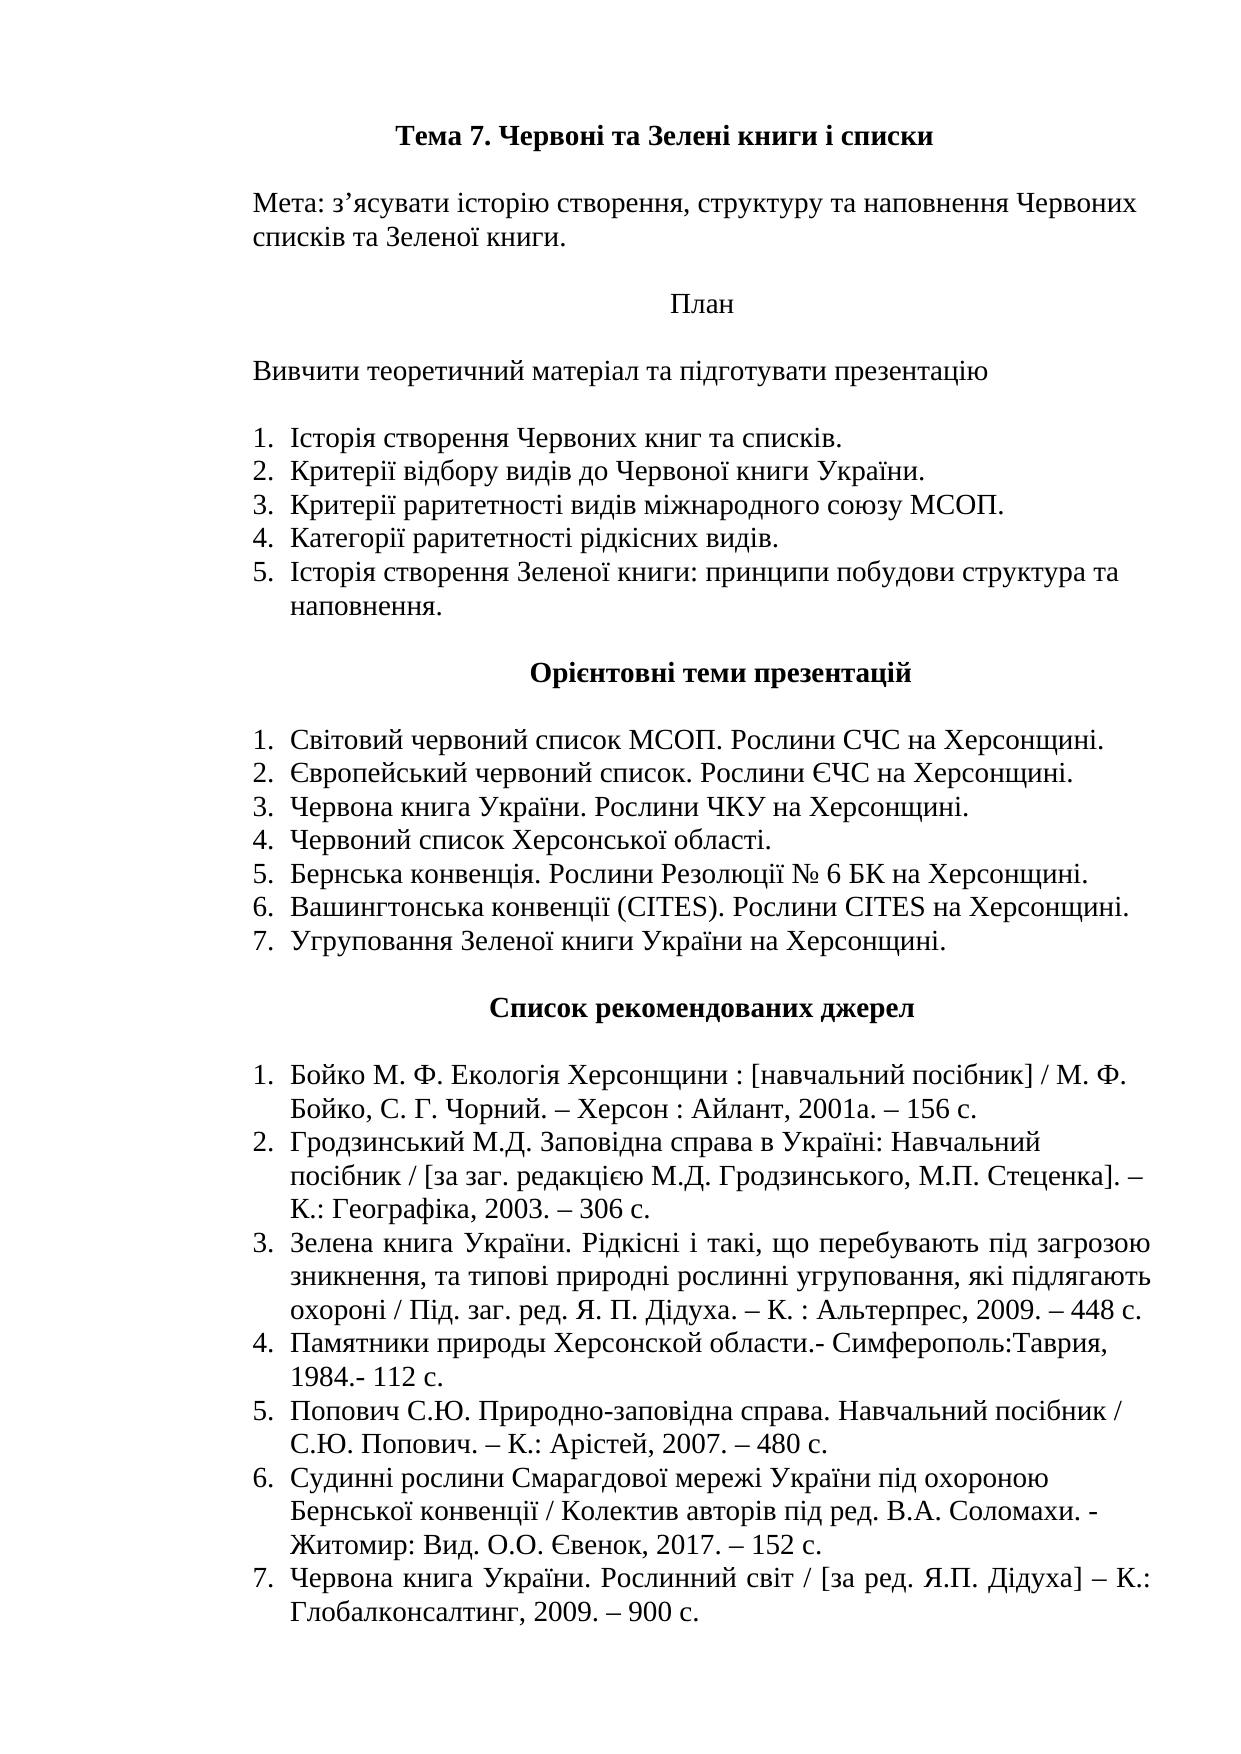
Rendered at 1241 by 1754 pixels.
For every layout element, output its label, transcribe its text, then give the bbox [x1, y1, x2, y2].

list Памятники природы Херсонской области.- Симферополь:Таврия, 1984.- 112 с. [252, 1326, 1152, 1393]
list Критерії відбору видів до Червоної книги України. [252, 453, 1152, 487]
list Світовий червоний список МСОП. Рослини СЧС на Херсонщині. [252, 722, 1152, 755]
list Орієнтовні теми презентацій [290, 655, 1152, 688]
list Історія створення Червоних книг та списків. [252, 420, 1152, 453]
list Бернська конвенція. Рослини Резолюції № 6 БК на Херсонщині. [252, 856, 1152, 889]
list Вивчити теоретичний матеріал та підготувати презентацію [252, 353, 1152, 386]
list Угруповання Зеленої книги України на Херсонщині. [252, 923, 1152, 957]
list Критерії раритетності видів міжнародного союзу МСОП. [252, 487, 1152, 521]
list Європейський червоний список. Рослини ЄЧС на Херсонщині. [252, 755, 1152, 789]
list Попович С.Ю. Природно-заповідна справа. Навчальний посібник / С.Ю. Попович. – К.: Арістей, 2007. – 480 с. [252, 1393, 1152, 1460]
list Червона книга України. Рослини ЧКУ на Херсонщині. [252, 789, 1152, 822]
list Мета: з’ясувати історію створення, структуру та наповнення Червоних списків та Зеленої книги. [252, 185, 1152, 252]
list Вашингтонська конвенції (CITES). Рослини CITES на Херсонщині. [252, 889, 1152, 923]
list Червоний список Херсонської області. [252, 822, 1152, 856]
list План [252, 286, 1152, 319]
text Тема 7. Червоні та Зелені книги і списки [177, 118, 1152, 152]
list Категорії раритетності рідкісних видів. [252, 521, 1152, 554]
list Судинні рослини Смарагдової мережі України під охороною Бернської конвенції / Колектив авторів під ред. В.А. Соломахи. - Житомир: Вид. О.О. Євенок, 2017. – 152 с. [252, 1460, 1152, 1560]
list Бойко М. Ф. Екологія Херсонщини : [навчальний посібник] / М. Ф. Бойко, С. Г. Чорний. – Херсон : Айлант, 2001а. – 156 с. [252, 1057, 1152, 1124]
list Список рекомендованих джерел [252, 990, 1152, 1024]
list Червона книга України. Рослинний світ / [за ред. Я.П. Дідуха] – К.: Глобалконсалтинг, 2009. – 900 с. [252, 1560, 1152, 1627]
list Гродзинський М.Д. Заповідна справа в Україні: Навчальний посібник / [за заг. редакцією М.Д. Гродзинського, М.П. Стеценка]. – К.: Географіка, 2003. – 306 с. [252, 1124, 1152, 1225]
list Історія створення Зеленої книги: принципи побудови структура та наповнення. [252, 554, 1152, 621]
list Зелена книга України. Рідкісні і такі, що перебувають під загрозою зникнення, та типові природні рослинні угруповання, які підлягають охороні / Під. заг. ред. Я. П. Дідуха. – К. : Альтерпрес, 2009. – 448 с. [252, 1225, 1152, 1326]
